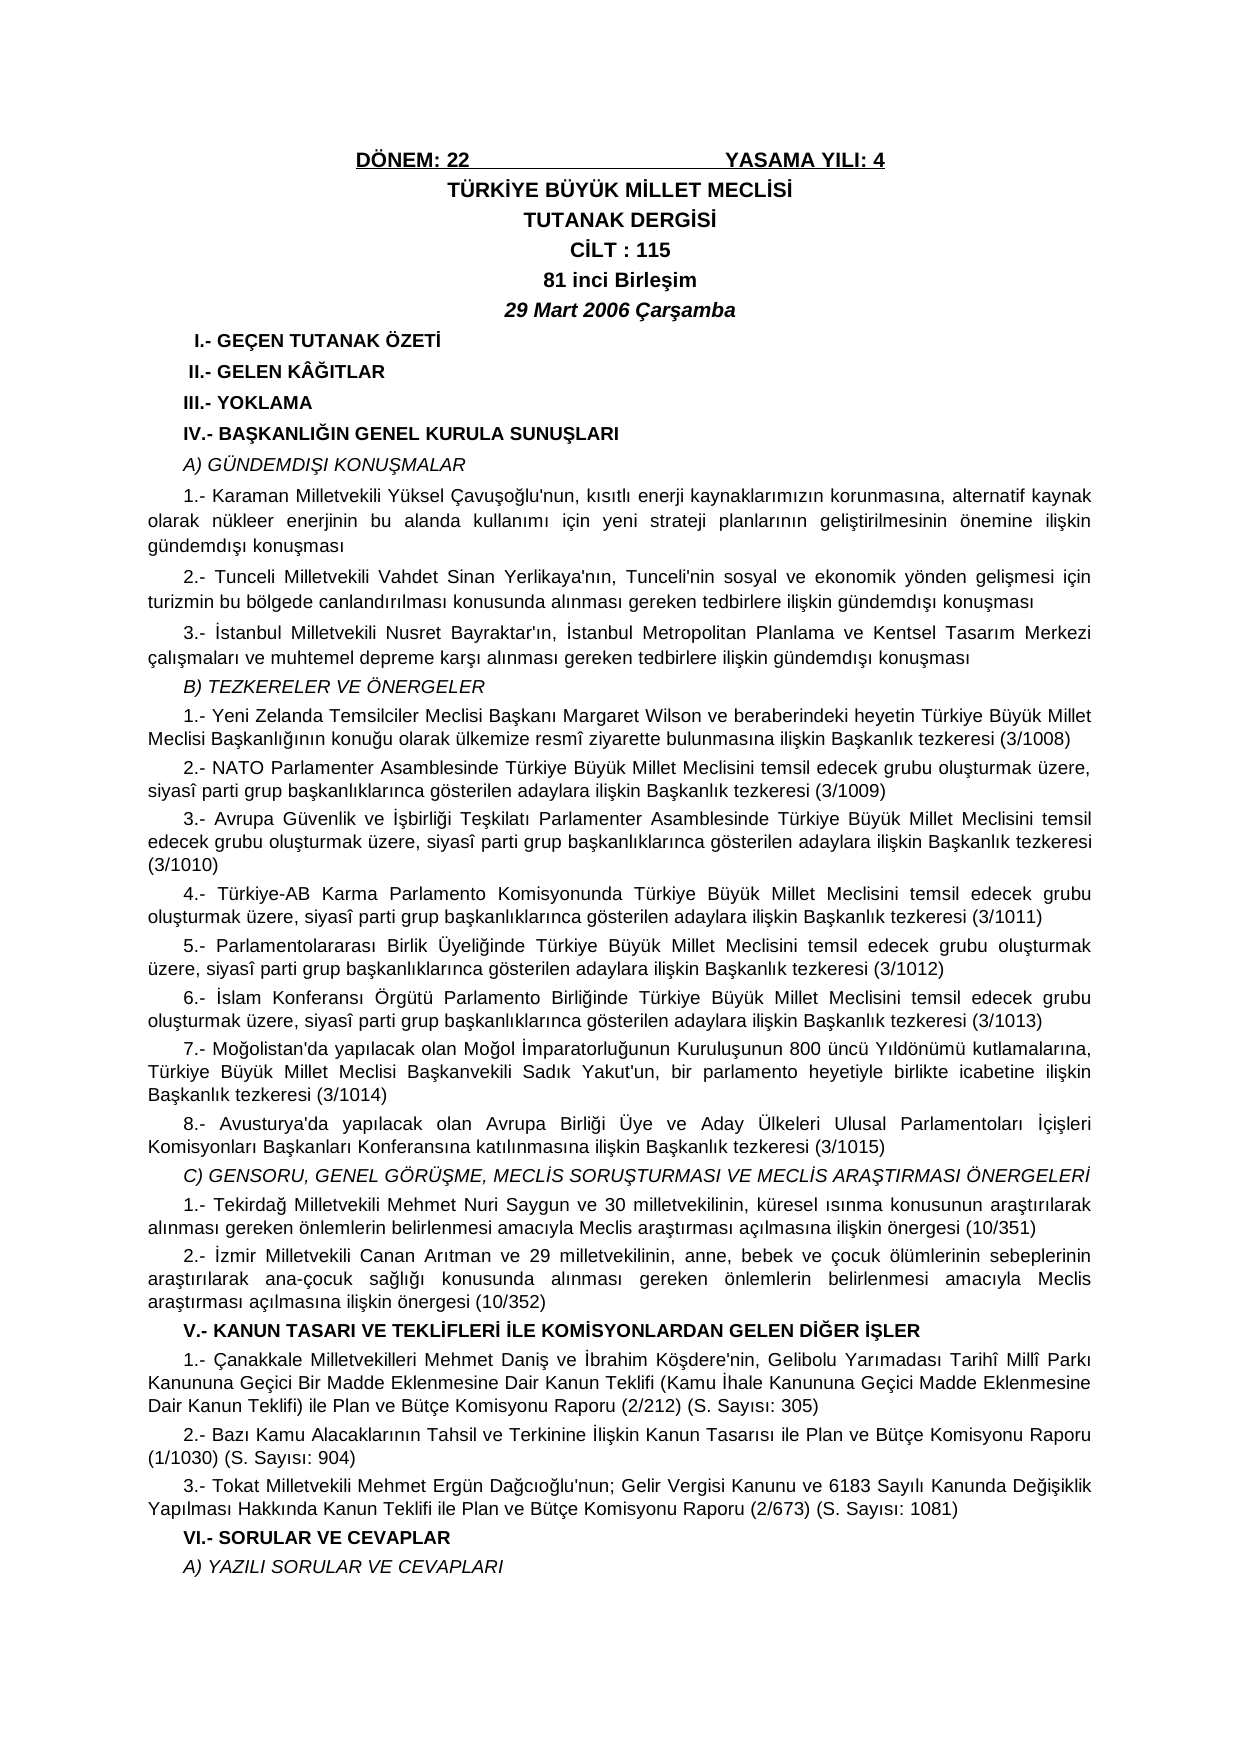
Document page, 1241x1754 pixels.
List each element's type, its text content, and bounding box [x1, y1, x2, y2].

text DÖNEM: 22 YASAMA YILI: 4 [148, 148, 1093, 172]
text 2.- NATO Parlamenter Asamblesinde Türkiye Büyük Millet Meclisini temsil edecek grubu oluşturmak üzere, siyasî parti grup başkanlıklarınca gösterilen adaylara ilişkin Başkanlık tezkeresi (3/1009) [148, 756, 1093, 802]
text 29 Mart 2006 Çarşamba [148, 298, 1093, 322]
text 7.- Moğolistan'da yapılacak olan Moğol İmparatorluğunun Kuruluşunun 800 üncü Yıldönümü kutlamalarına, Türkiye Büyük Millet Meclisi Başkanvekili Sadık Yakut'un, bir parlamento heyetiyle birlikte icabetine ilişkin Başkanlık tezkeresi (3/1014) [148, 1037, 1093, 1106]
text 1.- Karaman Milletvekili Yüksel Çavuşoğlu'nun, kısıtlı enerji kaynaklarımızın korunmasına, alternatif kaynak olarak nükleer enerjinin bu alanda kullanımı için yeni strateji planlarının geliştirilmesinin önemine ilişkin gündemdışı konuşması [148, 482, 1093, 557]
text I.- GEÇEN TUTANAK ÖZETİ [148, 328, 1093, 353]
text TUTANAK DERGİSİ [148, 208, 1093, 232]
text II.- GELEN KÂĞITLAR [148, 358, 1093, 383]
text 5.- Parlamentolararası Birlik Üyeliğinde Türkiye Büyük Millet Meclisini temsil edecek grubu oluşturmak üzere, siyasî parti grup başkanlıklarınca gösterilen adaylara ilişkin Başkanlık tezkeresi (3/1012) [148, 934, 1093, 980]
text 1.- Çanakkale Milletvekilleri Mehmet Daniş ve İbrahim Köşdere'nin, Gelibolu Yarımadası Tarihî Millî Parkı Kanununa Geçici Bir Madde Eklenmesine Dair Kanun Teklifi (Kamu İhale Kanununa Geçici Madde Eklenmesine Dair Kanun Teklifi) ile Plan ve Bütçe Komisyonu Raporu (2/212) (S. Sayısı: 305) [148, 1348, 1093, 1417]
text CİLT : 115 [148, 238, 1093, 262]
text 3.- İstanbul Milletvekili Nusret Bayraktar'ın, İstanbul Metropolitan Planlama ve Kentsel Tasarım Merkezi çalışmaları ve muhtemel depreme karşı alınması gereken tedbirlere ilişkin gündemdışı konuşması [148, 619, 1093, 669]
text III.- YOKLAMA [148, 389, 1093, 414]
text A) GÜNDEMDIŞI KONUŞMALAR [148, 451, 1093, 476]
text V.- KANUN TASARI VE TEKLİFLERİ İLE KOMİSYONLARDAN GELEN DİĞER İŞLER [148, 1319, 1093, 1342]
text IV.- BAŞKANLIĞIN GENEL KURULA SUNUŞLARI [148, 420, 1093, 445]
text 81 inci Birleşim [148, 268, 1093, 292]
text A) YAZILI SORULAR VE CEVAPLARI [148, 1555, 1093, 1578]
text VI.- SORULAR VE CEVAPLAR [148, 1526, 1093, 1549]
text 6.- İslam Konferansı Örgütü Parlamento Birliğinde Türkiye Büyük Millet Meclisini temsil edecek grubu oluşturmak üzere, siyasî parti grup başkanlıklarınca gösterilen adaylara ilişkin Başkanlık tezkeresi (3/1013) [148, 986, 1093, 1032]
text 4.- Türkiye-AB Karma Parlamento Komisyonunda Türkiye Büyük Millet Meclisini temsil edecek grubu oluşturmak üzere, siyasî parti grup başkanlıklarınca gösterilen adaylara ilişkin Başkanlık tezkeresi (3/1011) [148, 882, 1093, 928]
text 3.- Avrupa Güvenlik ve İşbirliği Teşkilatı Parlamenter Asamblesinde Türkiye Büyük Millet Meclisini temsil edecek grubu oluşturmak üzere, siyasî parti grup başkanlıklarınca gösterilen adaylara ilişkin Başkanlık tezkeresi (3/1010) [148, 807, 1093, 876]
text 2.- Tunceli Milletvekili Vahdet Sinan Yerlikaya'nın, Tunceli'nin sosyal ve ekonomik yönden gelişmesi için turizmin bu bölgede canlandırılması konusunda alınması gereken tedbirlere ilişkin gündemdışı konuşması [148, 563, 1093, 613]
text 1.- Yeni Zelanda Temsilciler Meclisi Başkanı Margaret Wilson ve beraberindeki heyetin Türkiye Büyük Millet Meclisi Başkanlığının konuğu olarak ülkemize resmî ziyarette bulunmasına ilişkin Başkanlık tezkeresi (3/1008) [148, 704, 1093, 750]
text 8.- Avusturya'da yapılacak olan Avrupa Birliği Üye ve Aday Ülkeleri Ulusal Parlamentoları İçişleri Komisyonları Başkanları Konferansına katılınmasına ilişkin Başkanlık tezkeresi (3/1015) [148, 1112, 1093, 1158]
text 2.- Bazı Kamu Alacaklarının Tahsil ve Terkinine İlişkin Kanun Tasarısı ile Plan ve Bütçe Komisyonu Raporu (1/1030) (S. Sayısı: 904) [148, 1423, 1093, 1469]
text TÜRKİYE BÜYÜK MİLLET MECLİSİ [148, 178, 1093, 202]
text 1.- Tekirdağ Milletvekili Mehmet Nuri Saygun ve 30 milletvekilinin, küresel ısınma konusunun araştırılarak alınması gereken önlemlerin belirlenmesi amacıyla Meclis araştırması açılmasına ilişkin önergesi (10/351) [148, 1193, 1093, 1239]
text 3.- Tokat Milletvekili Mehmet Ergün Dağcıoğlu'nun; Gelir Vergisi Kanunu ve 6183 Sayılı Kanunda Değişiklik Yapılması Hakkında Kanun Teklifi ile Plan ve Bütçe Komisyonu Raporu (2/673) (S. Sayısı: 1081) [148, 1474, 1093, 1520]
text C) GENSORU, GENEL GÖRÜŞME, MECLİS SORUŞTURMASI VE MECLİS ARAŞTIRMASI ÖNERGELERİ [148, 1164, 1093, 1187]
text 2.- İzmir Milletvekili Canan Arıtman ve 29 milletvekilinin, anne, bebek ve çocuk ölümlerinin sebeplerinin araştırılarak ana-çocuk sağlığı konusunda alınması gereken önlemlerin belirlenmesi amacıyla Meclis araştırması açılmasına ilişkin önergesi (10/352) [148, 1244, 1093, 1313]
text B) TEZKERELER VE ÖNERGELER [148, 675, 1093, 698]
